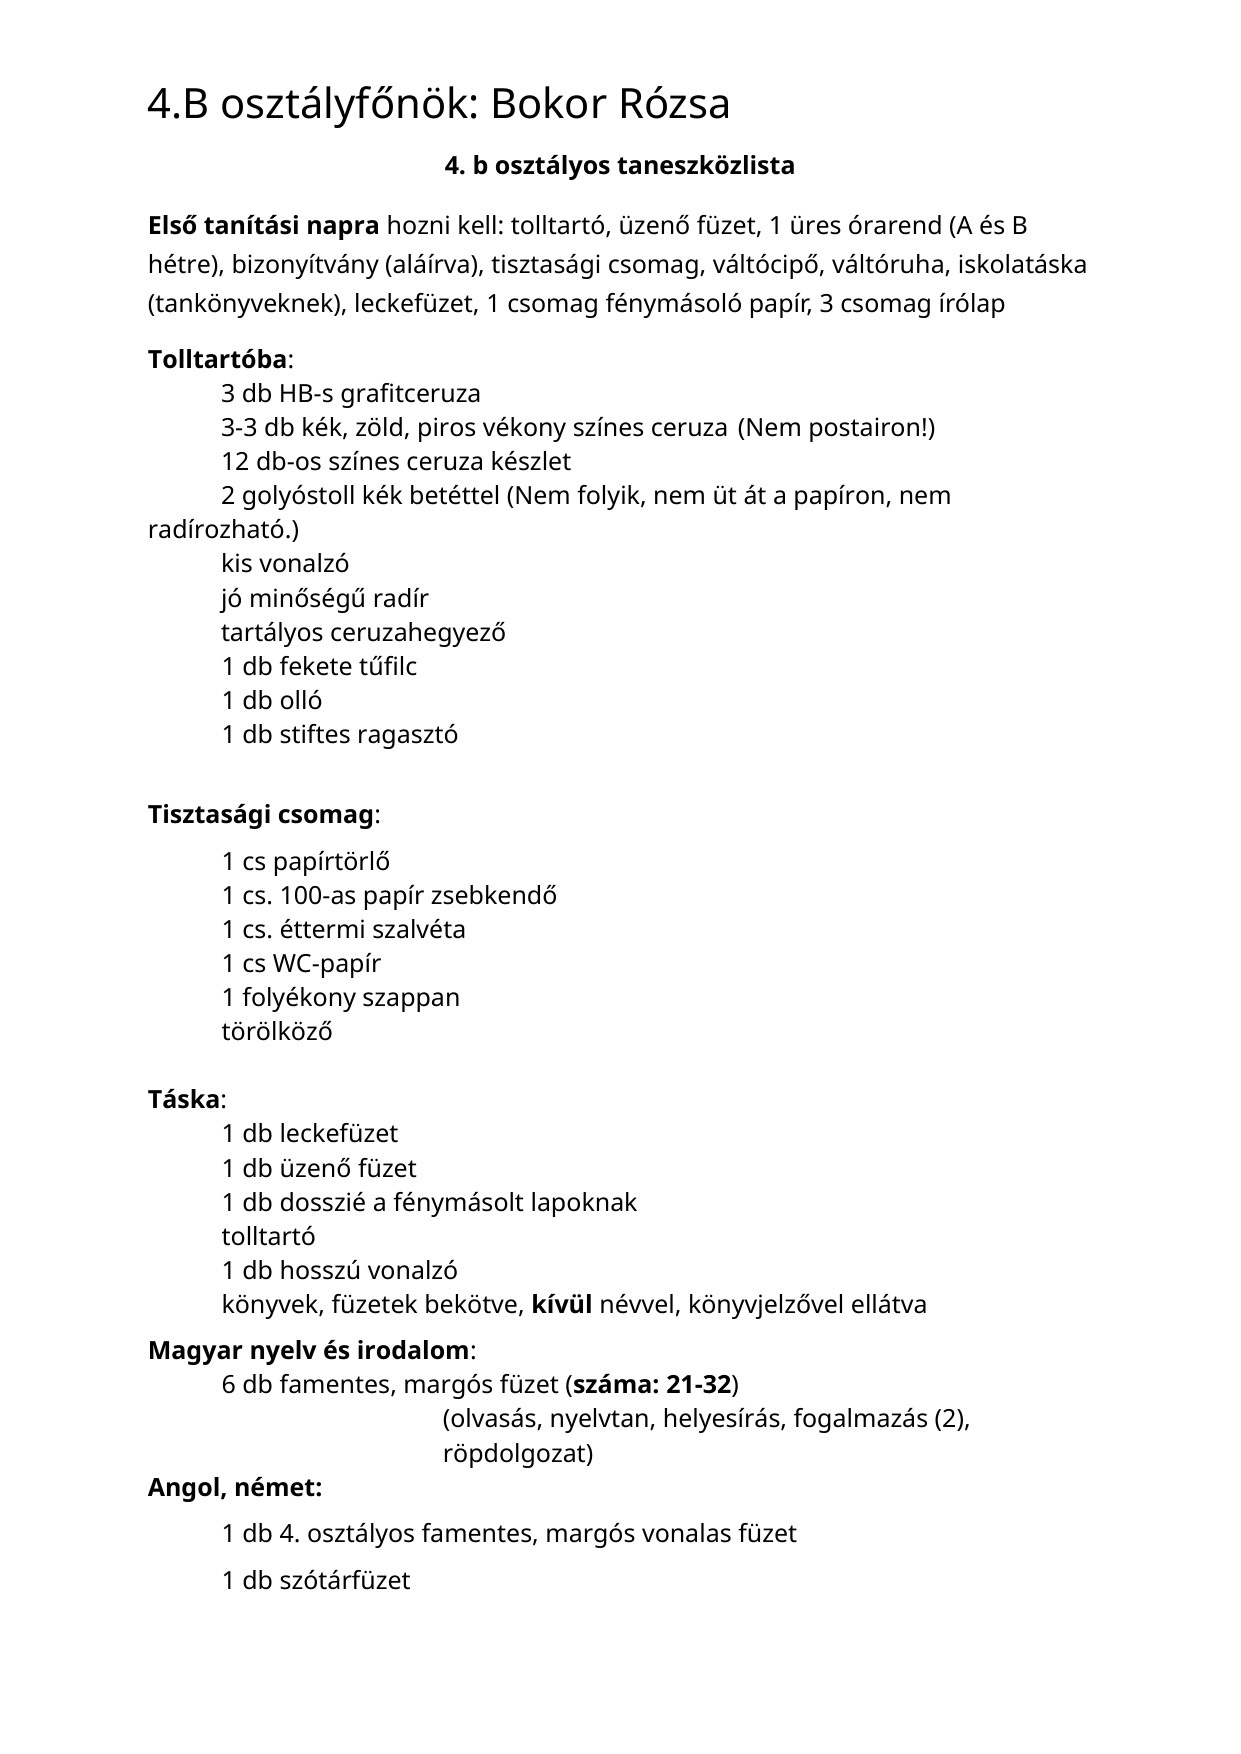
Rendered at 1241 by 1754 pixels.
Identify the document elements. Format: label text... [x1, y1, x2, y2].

text Első tanítási napra hozni kell: tolltartó, üzenő füzet, 1 üres órarend (A és B hétre), bizonyítvány (aláírva), tisztasági csomag, váltócipő, váltóruha, iskolatáska (tankönyveknek), leckefüzet, 1 csomag fénymásoló papír, 3 csomag írólap [148, 208, 1093, 320]
text 1 db üzenő füzet [148, 1150, 1093, 1184]
text 4. b osztályos taneszközlista [148, 148, 1093, 182]
text 1 db szótárfüzet [148, 1562, 1093, 1596]
text 3 db HB-s grafitceruza [221, 376, 1093, 410]
text jó minőségű radír [148, 580, 1093, 614]
text Angol, német: [148, 1469, 1093, 1503]
text 1 cs WC-papír [148, 946, 1093, 980]
text Táska: [148, 1082, 1093, 1116]
text 1 folyékony szappan [148, 980, 1093, 1014]
text 1 cs. éttermi szalvéta [148, 912, 1093, 946]
text 1 cs papírtörlő [221, 844, 1093, 878]
text kis vonalzó [148, 546, 1093, 580]
text 12 db-os színes ceruza készlet [148, 444, 1093, 478]
text 3-3 db kék, zöld, piros vékony színes ceruza (Nem postairon!) [221, 410, 1093, 444]
text tolltartó [148, 1218, 1093, 1252]
text 1 db fekete tűfilc 1 db olló 1 db stiftes ragasztó [221, 648, 1093, 751]
text 6 db famentes, margós füzet (száma: 21-32) (olvasás, nyelvtan, helyesírás, fogalmazás (2), röpdolgozat) [221, 1367, 1093, 1469]
text Tisztasági csomag: [148, 797, 1093, 831]
text tartályos ceruzahegyező [148, 614, 1093, 648]
text 1 db dosszié a fénymásolt lapoknak [148, 1184, 1093, 1218]
text 2 golyóstoll kék betéttel (Nem folyik, nem üt át a papíron, nem radírozható.) [148, 478, 1093, 546]
text 1 db 4. osztályos famentes, margós vonalas füzet [148, 1516, 1093, 1550]
text 1 db leckefüzet [148, 1116, 1093, 1150]
text Tolltartóba: [148, 342, 1093, 376]
text Magyar nyelv és irodalom: [148, 1333, 1093, 1367]
text törölköző [148, 1014, 1093, 1048]
text könyvek, füzetek bekötve, kívül névvel, könyvjelzővel ellátva [148, 1286, 1093, 1321]
text 1 db hosszú vonalzó [148, 1252, 1093, 1286]
text 1 cs. 100-as papír zsebkendő [148, 878, 1093, 912]
